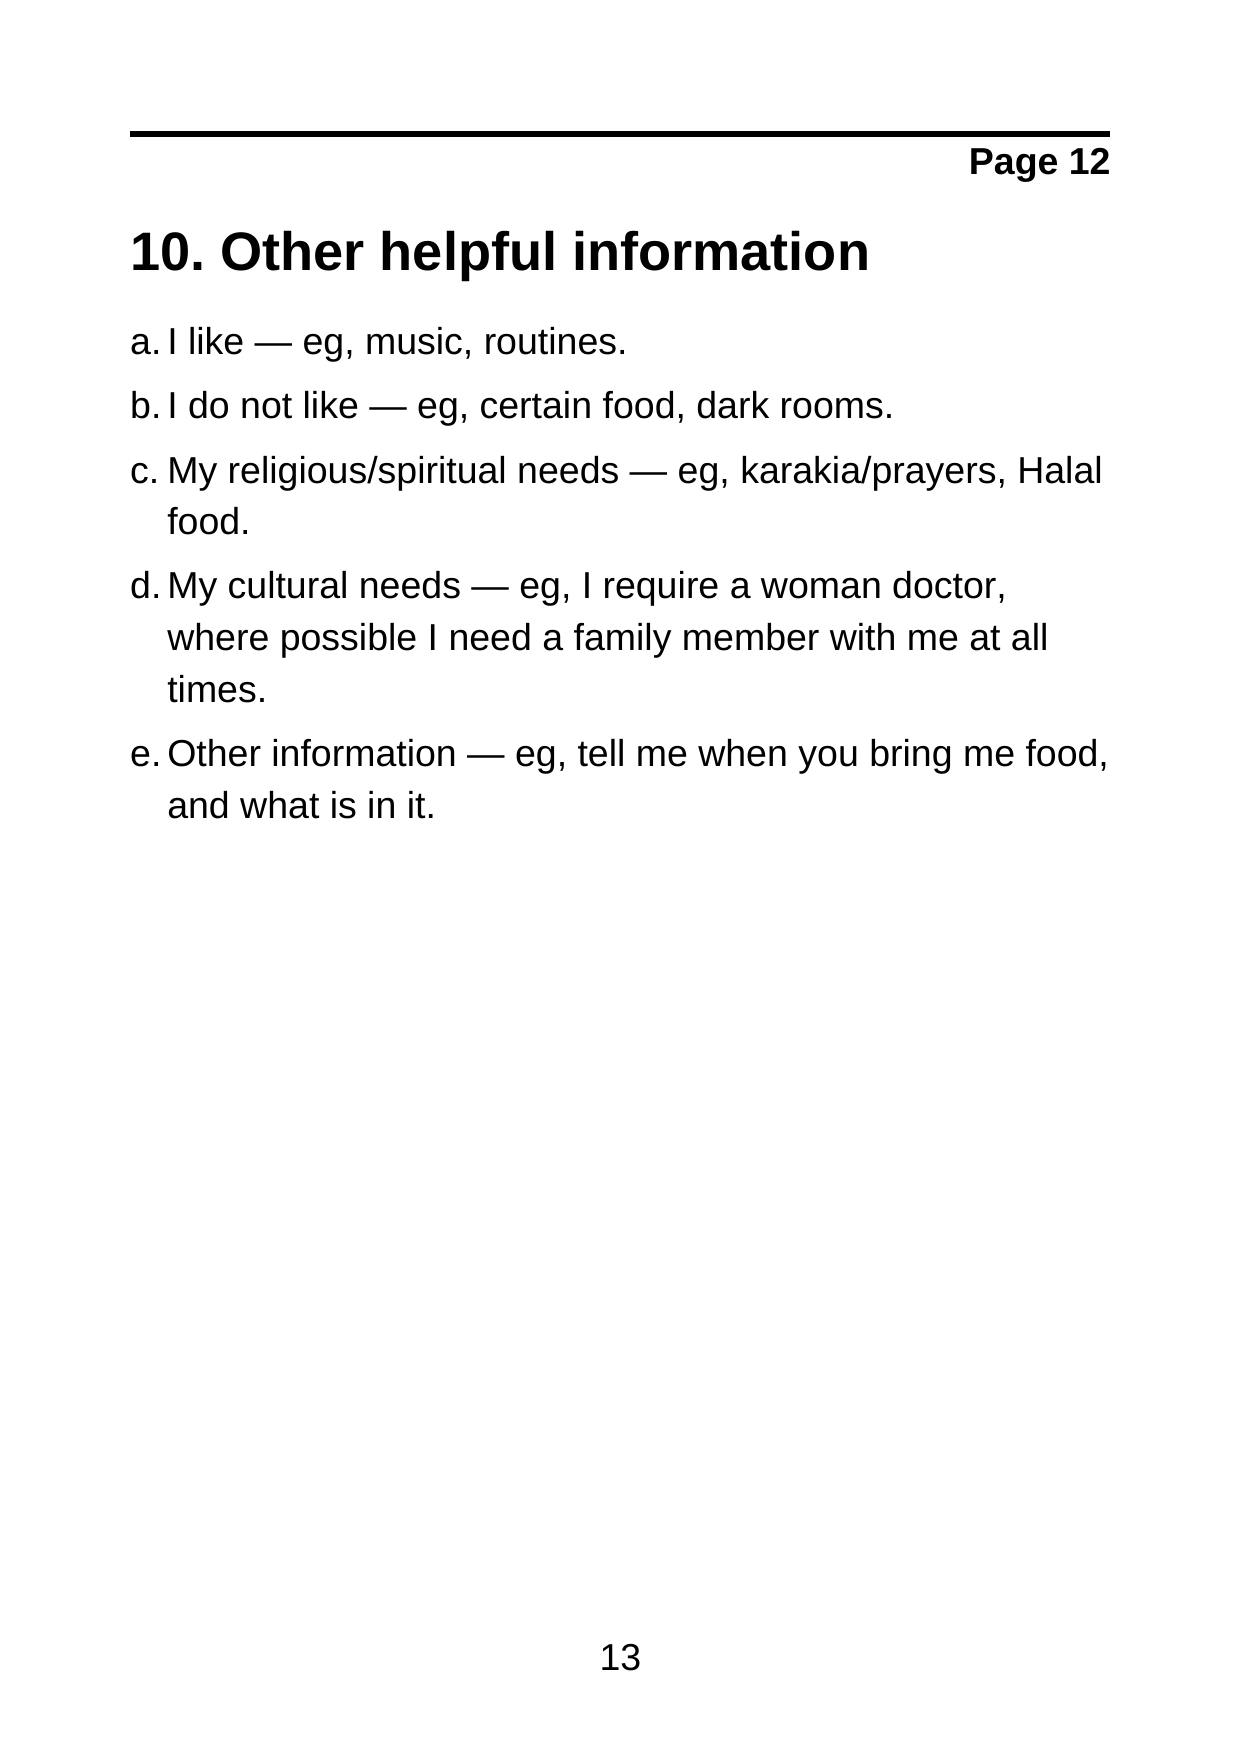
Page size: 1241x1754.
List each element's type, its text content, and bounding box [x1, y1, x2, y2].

text c. My religious/spiritual needs — eg, karakia/prayers, Halal food. [130, 448, 1110, 543]
text e. Other information — eg, tell me when you bring me food, and what is in it. [130, 731, 1110, 826]
text d. My cultural needs — eg, I require a woman doctor, where possible I need a family member with me at all times. [130, 564, 1110, 710]
subtitle 10. Other helpful information [130, 220, 1110, 282]
text a. I like — eg, music, routines. [130, 319, 1110, 363]
text Page 12 [130, 137, 1110, 182]
text b. I do not like — eg, certain food, dark rooms. [130, 384, 1110, 427]
